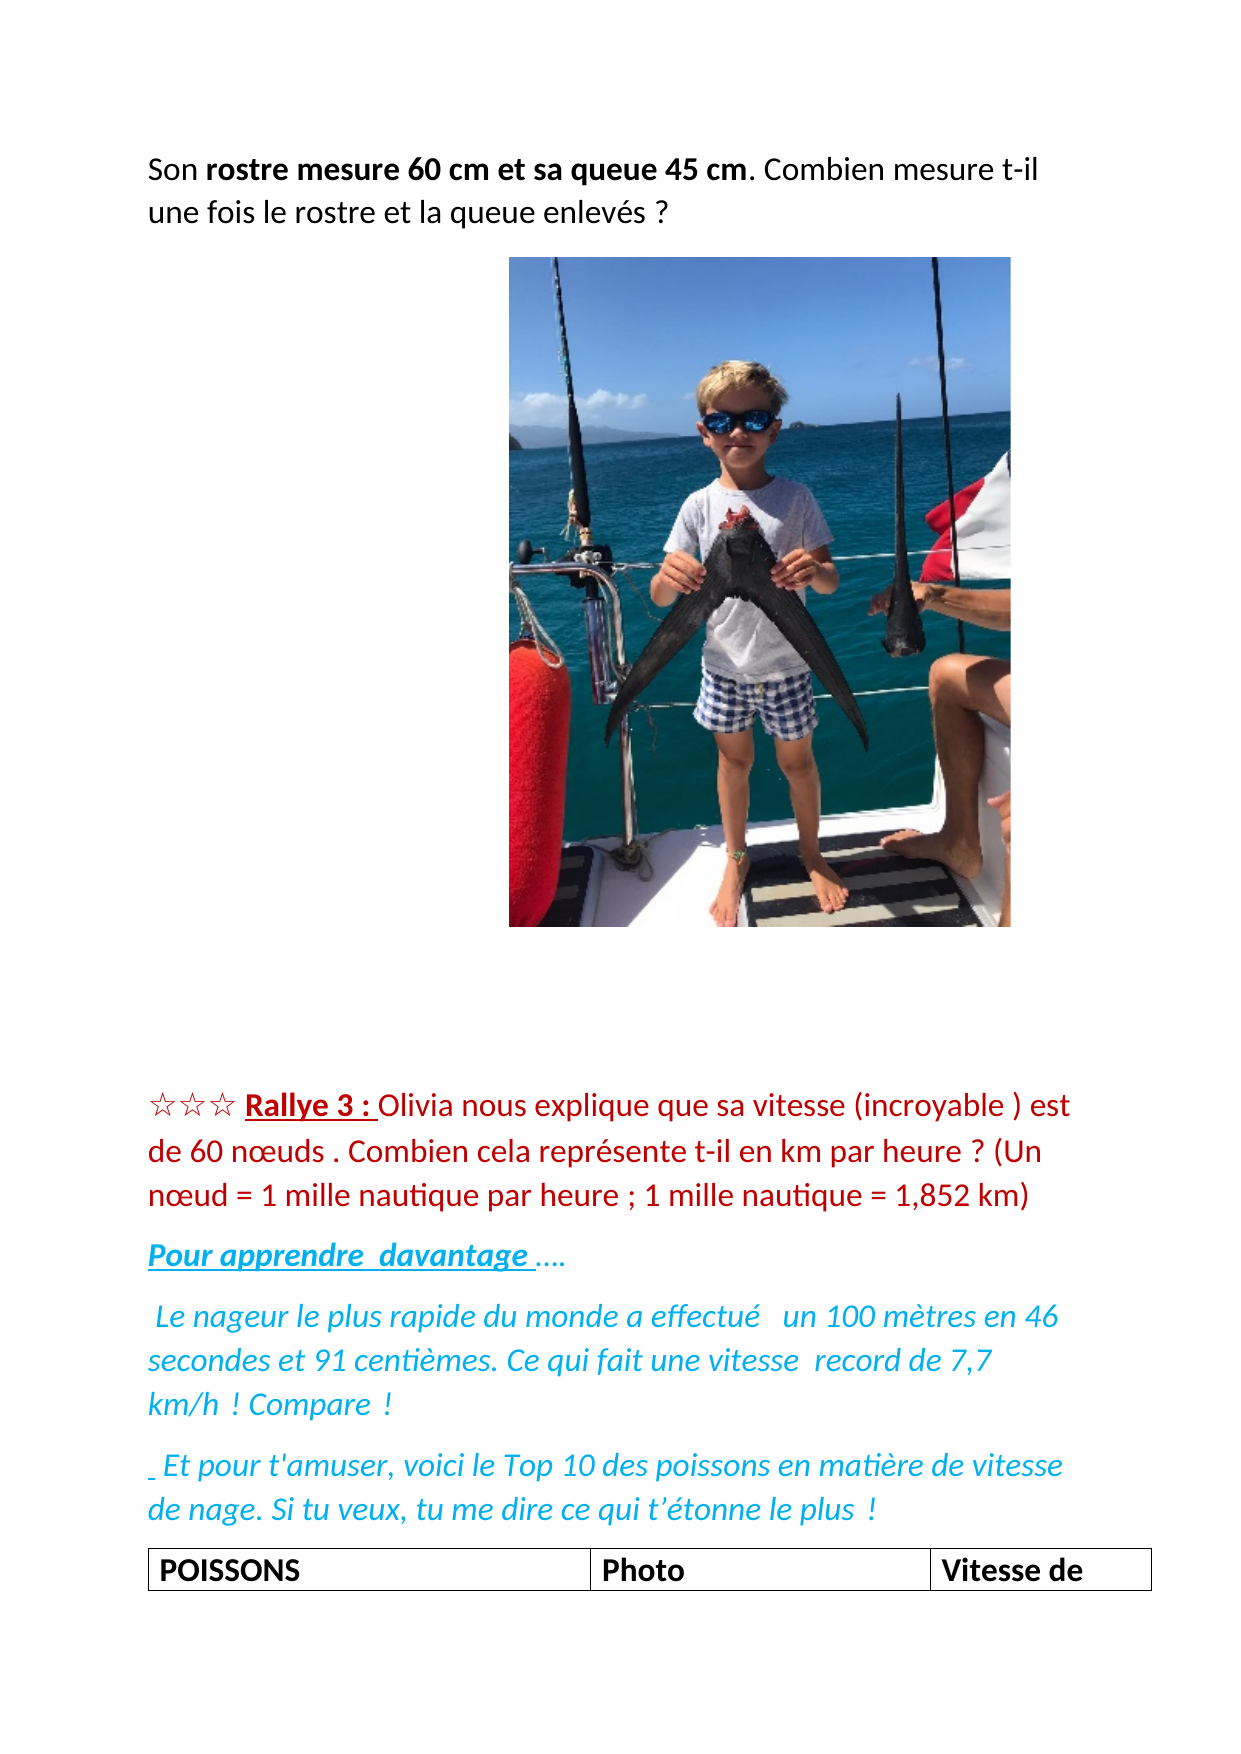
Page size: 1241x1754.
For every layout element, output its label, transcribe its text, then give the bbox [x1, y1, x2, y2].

picture [1004, 647, 1011, 653]
text Le nageur le plus rapide du monde a effectué un 100 mètres en 46 secondes et 91 centièmes. Ce qui fait une vitesse record de 7,7 km/h ! Compare ! [148, 1295, 1093, 1424]
text Et pour t'amuser, voici le Top 10 des poissons en matière de vitesse de nage. Si tu veux, tu me dire ce qui t’étonne le plus ! [148, 1444, 1093, 1528]
table_header POISSONS [149, 1549, 590, 1590]
text Pour apprendre davantage …. [148, 1234, 1093, 1275]
picture [509, 257, 1011, 927]
text Son rostre mesure 60 cm et sa queue 45 cm. Combien mesure t-il une fois le rostre et la queue enlevés ? [148, 148, 1093, 232]
table_header Vitesse de nage [931, 1549, 1151, 1590]
text ☆☆☆ Rallye 3 : Olivia nous explique que sa vitesse (incroyable ) est de 60 nœuds . Combien cela représente t-il en km par heure ? (Un nœud = 1 mille nautique par heure ; 1 mille nautique = 1,852 km) [148, 1081, 1093, 1214]
table_header Photo [591, 1549, 930, 1590]
